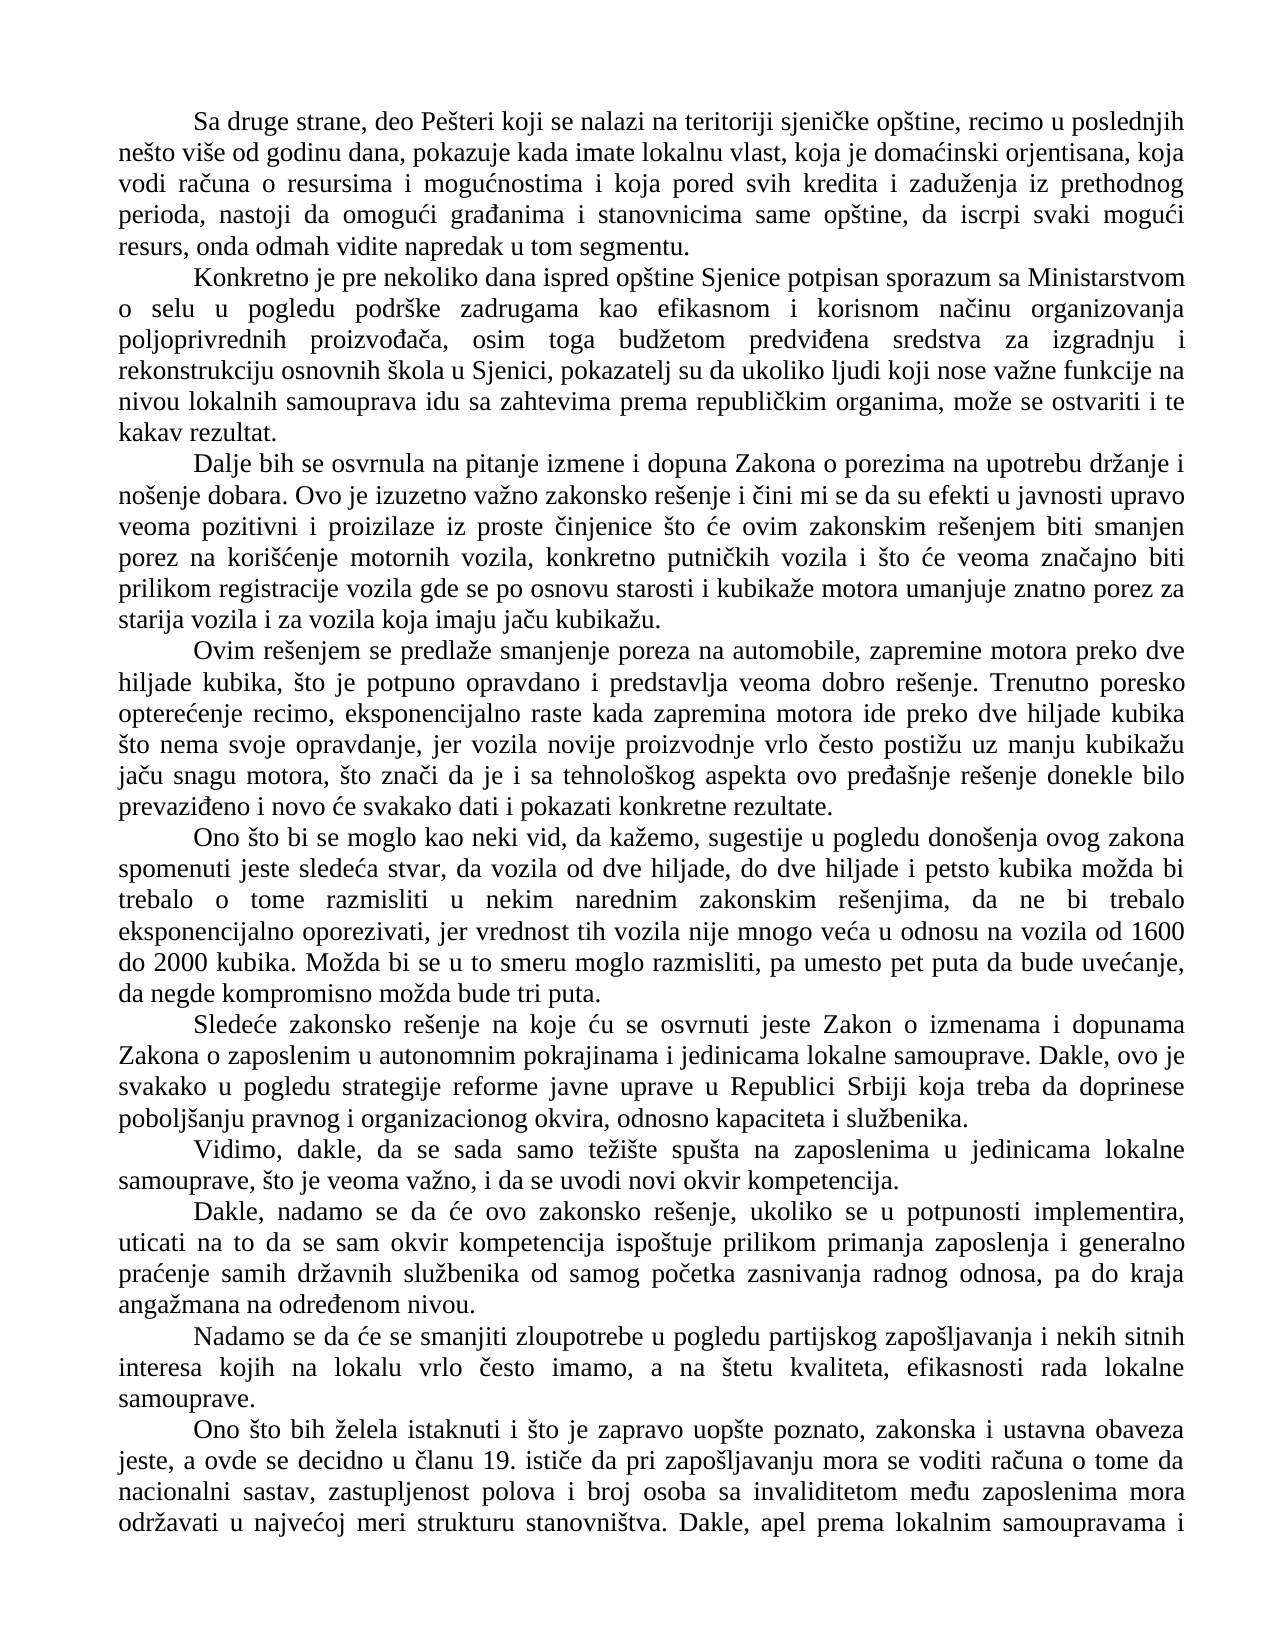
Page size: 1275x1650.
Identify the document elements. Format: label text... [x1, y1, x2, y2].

text Ovim rešenjem se predlaže smanjenje poreza na automobile, zapremine motora preko dve hiljade kubika, što je potpuno opravdano i predstavlja veoma dobro rešenje. Trenutno poresko opterećenje recimo, eksponencijalno raste kada zapremina motora ide preko dve hiljade kubika što nema svoje opravdanje, jer vozila novije proizvodnje vrlo često postižu uz manju kubikažu jaču snagu motora, što znači da je i sa tehnološkog aspekta ovo pređašnje rešenje donekle bilo prevaziđeno i novo će svakako dati i pokazati konkretne rezultate. [118, 634, 1186, 821]
text Dalje bih se osvrnula na pitanje izmene i dopuna Zakona o porezima na upotrebu držanje i nošenje dobara. Ovo je izuzetno važno zakonsko rešenje i čini mi se da su efekti u javnosti upravo veoma pozitivni i proizilaze iz proste činjenice što će ovim zakonskim rešenjem biti smanjen porez na korišćenje motornih vozila, konkretno putničkih vozila i što će veoma značajno biti prilikom registracije vozila gde se po osnovu starosti i kubikaže motora umanjuje znatno porez za starija vozila i za vozila koja imaju jaču kubikažu. [118, 448, 1186, 634]
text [118, 1413, 1186, 1538]
text Nadamo se da će se smanjiti zloupotrebe u pogledu partijskog zapošljavanja i nekih sitnih interesa kojih na lokalu vrlo često imamo, a na štetu kvaliteta, efikasnosti rada lokalne samouprave. [118, 1320, 1186, 1413]
text Ono što bi se moglo kao neki vid, da kažemo, sugestije u pogledu donošenja ovog zakona spomenuti jeste sledeća stvar, da vozila od dve hiljade, do dve hiljade i petsto kubika možda bi trebalo o tome razmisliti u nekim narednim zakonskim rešenjima, da ne bi trebalo eksponencijalno oporezivati, jer vrednost tih vozila nije mnogo veća u odnosu na vozila od 1600 do 2000 kubika. Možda bi se u to smeru moglo razmisliti, pa umesto pet puta da bude uvećanje, da negde kompromisno možda bude tri puta. [118, 821, 1186, 1008]
text Sa druge strane, deo Pešteri koji se nalazi na teritoriji sjeničke opštine, recimo u poslednjih nešto više od godinu dana, pokazuje kada imate lokalnu vlast, koja je domaćinski orjentisana, koja vodi računa o resursima i mogućnostima i koja pored svih kredita i zaduženja iz prethodnog perioda, nastoji da omogući građanima i stanovnicima same opštine, da iscrpi svaki mogući resurs, onda odmah vidite napredak u tom segmentu. [118, 105, 1186, 261]
text Sledeće zakonsko rešenje na koje ću se osvrnuti jeste Zakon o izmenama i dopunama Zakona o zaposlenim u autonomnim pokrajinama i jedinicama lokalne samouprave. Dakle, ovo je svakako u pogledu strategije reforme javne uprave u Republici Srbiji koja treba da doprinese poboljšanju pravnog i organizacionog okvira, odnosno kapaciteta i službenika. [118, 1008, 1186, 1133]
text Dakle, nadamo se da će ovo zakonsko rešenje, ukoliko se u potpunosti implementira, uticati na to da se sam okvir kompetencija ispoštuje prilikom primanja zaposlenja i generalno praćenje samih državnih službenika od samog početka zasnivanja radnog odnosa, pa do kraja angažmana na određenom nivou. [118, 1195, 1186, 1320]
text Vidimo, dakle, da se sada samo težište spušta na zaposlenima u jedinicama lokalne samouprave, što je veoma važno, i da se uvodi novi okvir kompetencija. [118, 1133, 1186, 1195]
text Konkretno je pre nekoliko dana ispred opštine Sjenice potpisan sporazum sa Ministarstvom o selu u pogledu podrške zadrugama kao efikasnom i korisnom načinu organizovanja poljoprivrednih proizvođača, osim toga budžetom predviđena sredstva za izgradnju i rekonstrukciju osnovnih škola u Sjenici, pokazatelj su da ukoliko ljudi koji nose važne funkcije na nivou lokalnih samouprava idu sa zahtevima prema republičkim organima, može se ostvariti i te kakav rezultat. [118, 261, 1186, 448]
